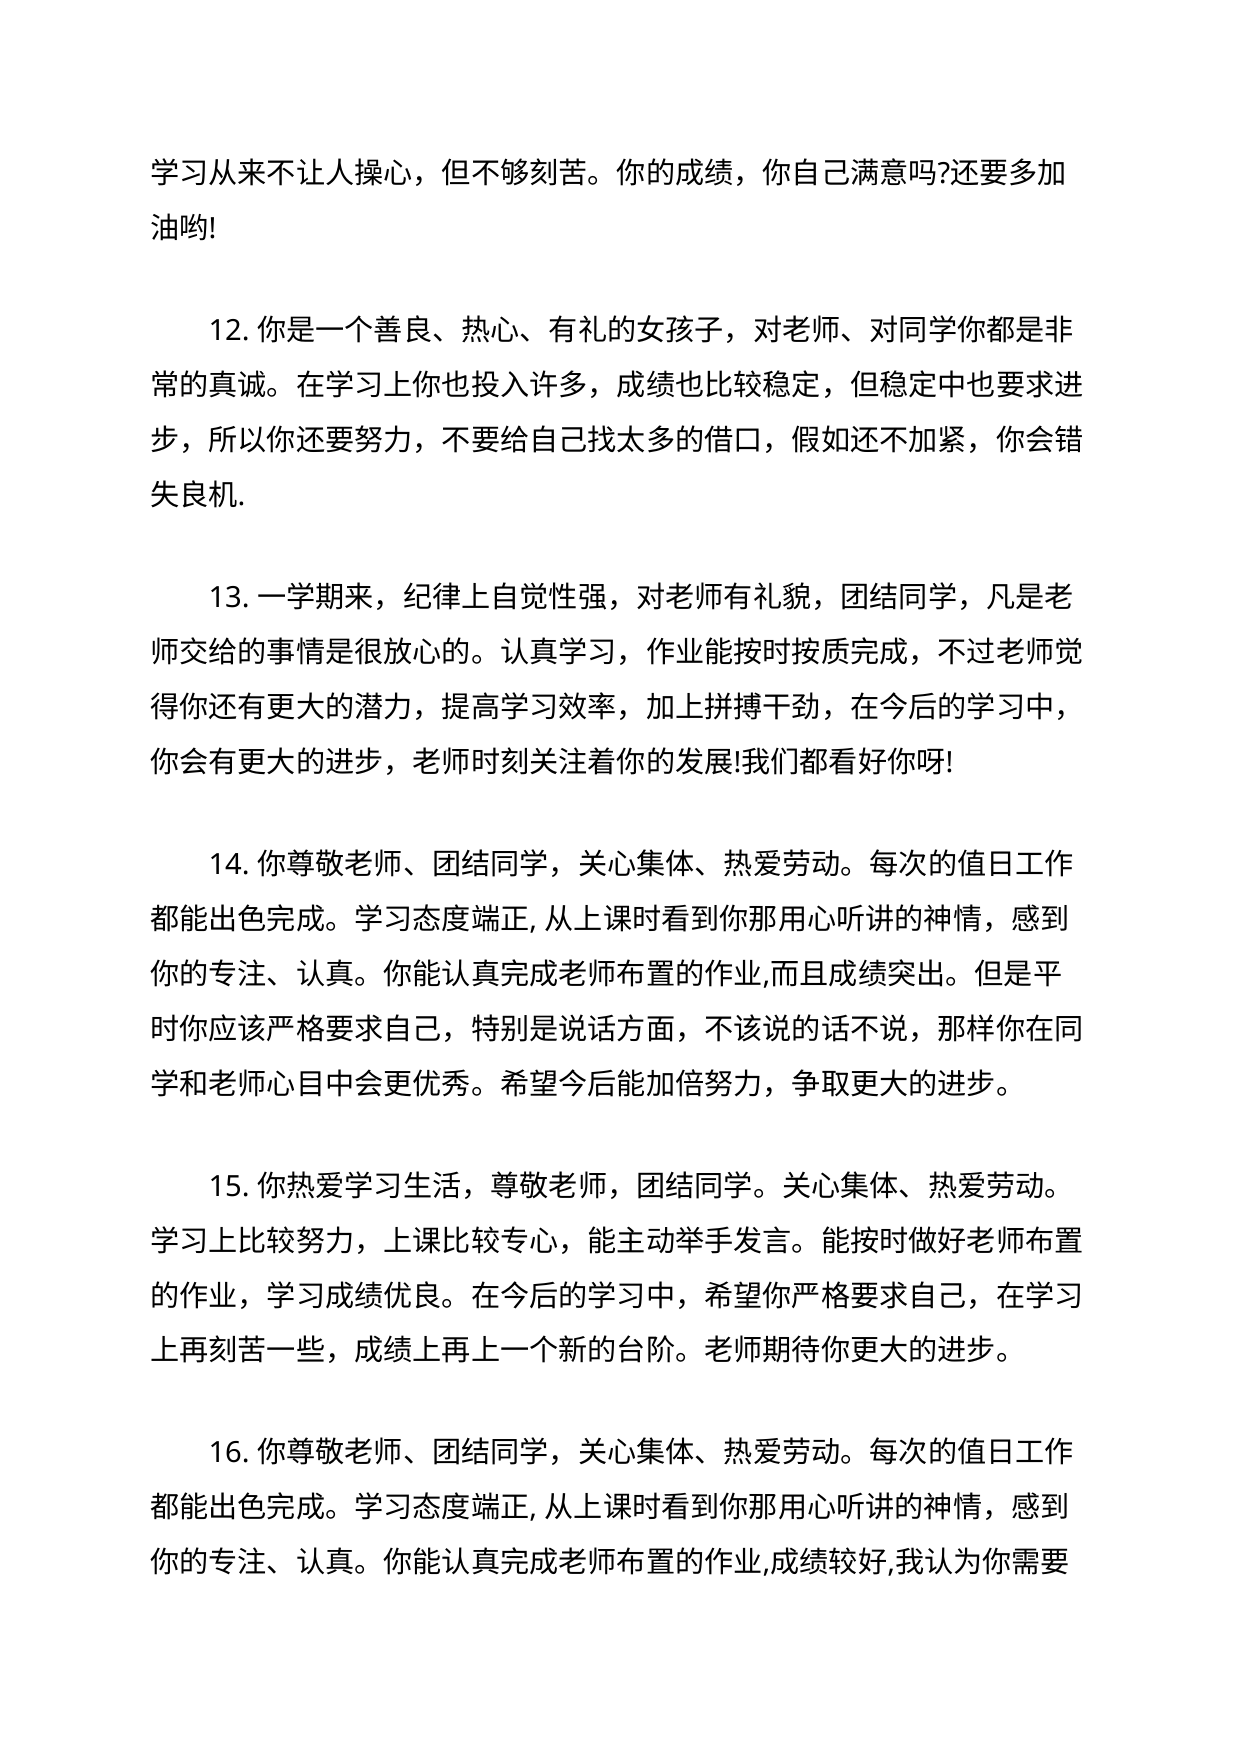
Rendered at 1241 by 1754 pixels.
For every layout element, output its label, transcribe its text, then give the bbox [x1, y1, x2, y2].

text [150, 150, 1090, 247]
text 14. 你尊敬老师、团结同学，关心集体、热爱劳动。每次的值日工作都能出色完成。学习态度端正, 从上课时看到你那用心听讲的神情，感到你的专注、认真。你能认真完成老师布置的作业,而且成绩突出。但是平时你应该严格要求自己，特别是说话方面，不该说的话不说，那样你在同学和老师心目中会更优秀。希望今后能加倍努力，争取更大的进步。 [150, 841, 1090, 1103]
text 15. 你热爱学习生活，尊敬老师，团结同学。关心集体、热爱劳动。学习上比较努力，上课比较专心，能主动举手发言。能按时做好老师布置的作业，学习成绩优良。在今后的学习中，希望你严格要求自己，在学习上再刻苦一些，成绩上再上一个新的台阶。老师期待你更大的进步。 [150, 1162, 1090, 1369]
text 12. 你是一个善良、热心、有礼的女孩子，对老师、对同学你都是非常的真诚。在学习上你也投入许多，成绩也比较稳定，但稳定中也要求进步，所以你还要努力，不要给自己找太多的借口，假如还不加紧，你会错失良机. [150, 307, 1090, 514]
text 13. 一学期来，纪律上自觉性强，对老师有礼貌，团结同学，凡是老师交给的事情是很放心的。认真学习，作业能按时按质完成，不过老师觉得你还有更大的潜力，提高学习效率，加上拼搏干劲，在今后的学习中，你会有更大的进步，老师时刻关注着你的发展!我们都看好你呀! [150, 574, 1090, 781]
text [150, 1429, 1090, 1581]
